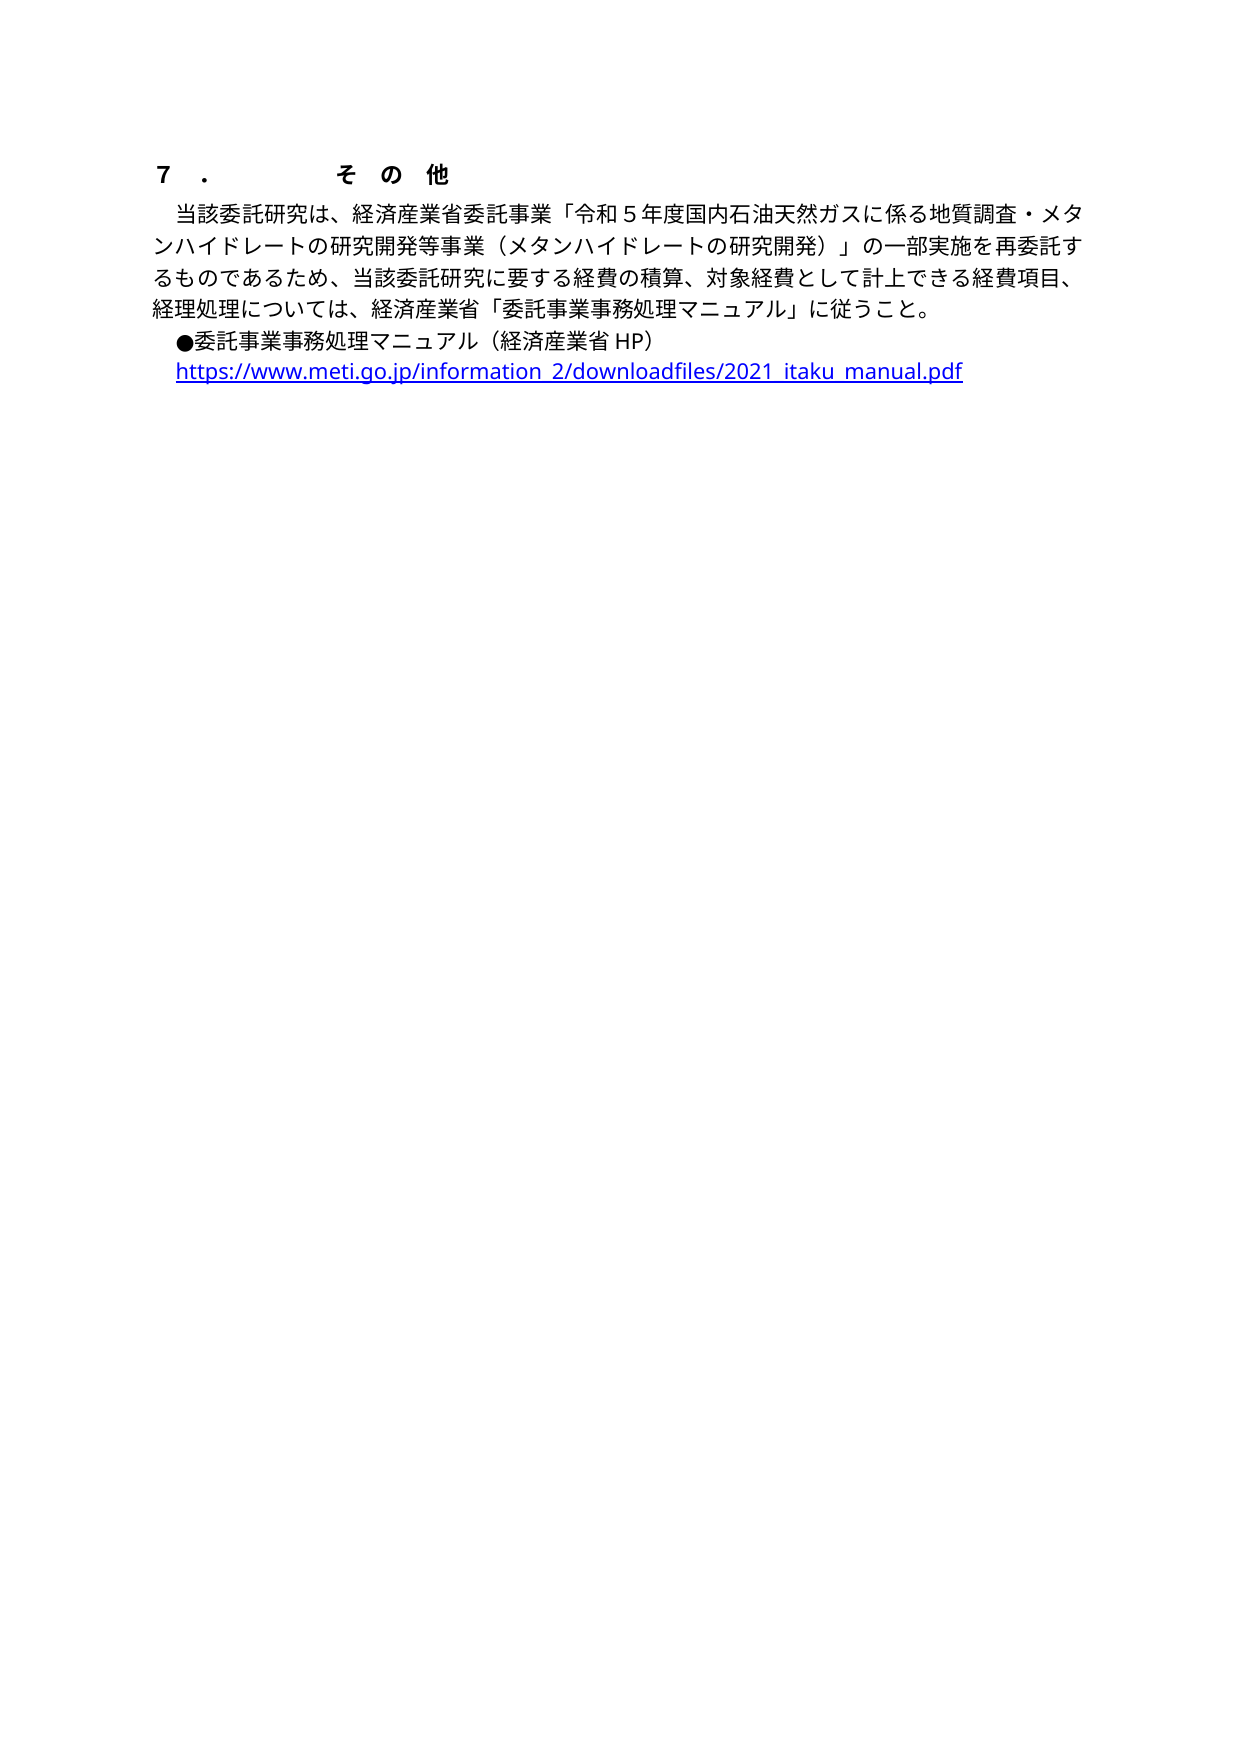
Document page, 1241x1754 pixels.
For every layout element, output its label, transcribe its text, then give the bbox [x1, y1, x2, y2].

text https://www.meti.go.jp/information_2/downloadfiles/2021_itaku_manual.pdf [152, 356, 1088, 386]
list その他 [152, 149, 1088, 197]
text ●委託事業事務処理マニュアル（経済産業省HP） [152, 324, 1088, 356]
text 当該委託研究は、経済産業省委託事業「令和５年度国内石油天然ガスに係る地質調査・メタンハイドレートの研究開発等事業（メタンハイドレートの研究開発）」の一部実施を再委託するものであるため、当該委託研究に要する経費の積算、対象経費として計上できる経費項目、経理処理については、経済産業省「委託事業事務処理マニュアル」に従うこと。 [152, 197, 1088, 324]
